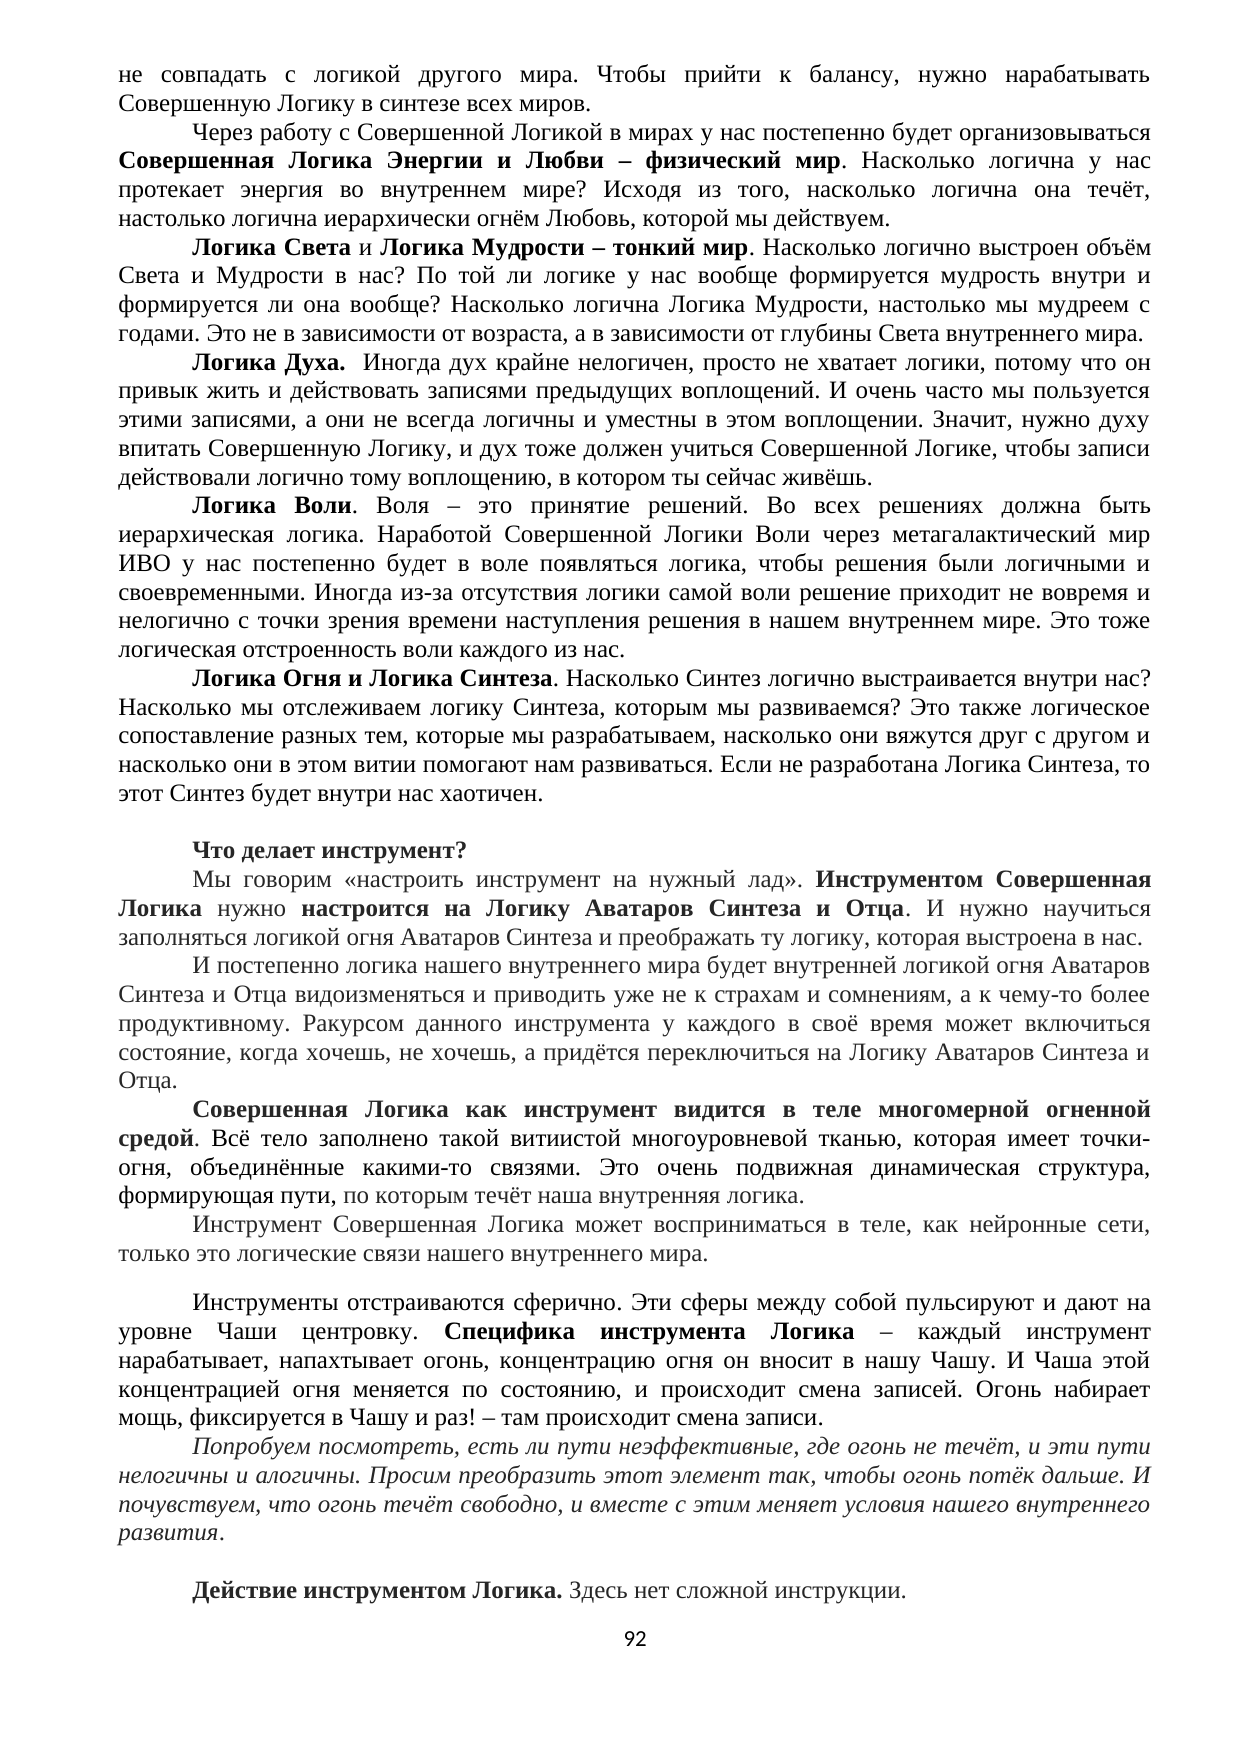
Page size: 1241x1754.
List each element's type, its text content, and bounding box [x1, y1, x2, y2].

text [118, 59, 1152, 117]
text Действие инструментом Логика. Здесь нет сложной инструкции. [118, 1575, 1152, 1604]
text Через работу с Совершенной Логикой в мирах у нас постепенно будет организовываться Совершенная Логика Энергии и Любви – физический мир. Насколько логична у нас протекает энергия во внутреннем мире? Исходя из того, насколько логична она течёт, настолько логична иерархически огнём Любовь, которой мы действуем. [118, 117, 1152, 232]
text Инструмент Совершенная Логика может восприниматься в теле, как нейронные сети, только это логические связи нашего внутреннего мира. [118, 1209, 1152, 1267]
text Логика Света и Логика Мудрости – тонкий мир. Насколько логично выстроен объём Света и Мудрости в нас? По той ли логике у нас вообще формируется мудрость внутри и формируется ли она вообще? Насколько логична Логика Мудрости, настолько мы мудреем с годами. Это не в зависимости от возраста, а в зависимости от глубины Света внутреннего мира. [118, 232, 1152, 347]
text Совершенная Логика как инструмент видится в теле многомерной огненной средой. Всё тело заполнено такой витиистой многоуровневой тканью, которая имеет точки-огня, объединённые какими-то связями. Это очень подвижная динамическая структура, формирующая пути, по которым течёт наша внутренняя логика. [118, 1094, 1152, 1209]
text Мы говорим «настроить инструмент на нужный лад». Инструментом Совершенная Логика нужно настроится на Логику Аватаров Синтеза и Отца. И нужно научиться заполняться логикой огня Аватаров Синтеза и преображать ту логику, которая выстроена в нас. [118, 864, 1152, 950]
text Что делает инструмент? [118, 835, 1152, 864]
text Логика Огня и Логика Синтеза. Насколько Синтез логично выстраивается внутри нас? Насколько мы отслеживаем логику Синтеза, которым мы развиваемся? Это также логическое сопоставление разных тем, которые мы разрабатываем, насколько они вяжутся друг с другом и насколько они в этом витии помогают нам развиваться. Если не разработана Логика Синтеза, то этот Синтез будет внутри нас хаотичен. [118, 663, 1152, 807]
text Логика Духа. Иногда дух крайне нелогичен, просто не хватает логики, потому что он привык жить и действовать записями предыдущих воплощений. И очень часто мы пользуется этими записями, а они не всегда логичны и уместны в этом воплощении. Значит, нужно духу впитать Совершенную Логику, и дух тоже должен учиться Совершенной Логике, чтобы записи действовали логично тому воплощению, в котором ты сейчас живёшь. [118, 347, 1152, 490]
text И постепенно логика нашего внутреннего мира будет внутренней логикой огня Аватаров Синтеза и Отца видоизменяться и приводить уже не к страхам и сомнениям, а к чему-то более продуктивному. Ракурсом данного инструмента у каждого в своё время может включиться состояние, когда хочешь, не хочешь, а придётся переключиться на Логику Аватаров Синтеза и Отца. [118, 950, 1152, 1094]
text Инструменты отстраиваются сферично. Эти сферы между собой пульсируют и дают на уровне Чаши центровку. Специфика инструмента Логика – каждый инструмент нарабатывает, напахтывает огонь, концентрацию огня он вносит в нашу Чашу. И Чаша этой концентрацией огня меняется по состоянию, и происходит смена записей. Огонь набирает мощь, фиксируется в Чашу и раз! – там происходит смена записи. [118, 1287, 1152, 1431]
text Логика Воли. Воля – это принятие решений. Во всех решениях должна быть иерархическая логика. Наработой Совершенной Логики Воли через метагалактический мир ИВО у нас постепенно будет в воле появляться логика, чтобы решения были логичными и своевременными. Иногда из-за отсутствия логики самой воли решение приходит не вовремя и нелогично с точки зрения времени наступления решения в нашем внутреннем мире. Это тоже логическая отстроенность воли каждого из нас. [118, 490, 1152, 663]
text Попробуем посмотреть, есть ли пути неэффективные, где огонь не течёт, и эти пути нелогичны и алогичны. Просим преобразить этот элемент так, чтобы огонь потёк дальше. И почувствуем, что огонь течёт свободно, и вместе с этим меняет условия нашего внутреннего развития. [118, 1431, 1152, 1546]
